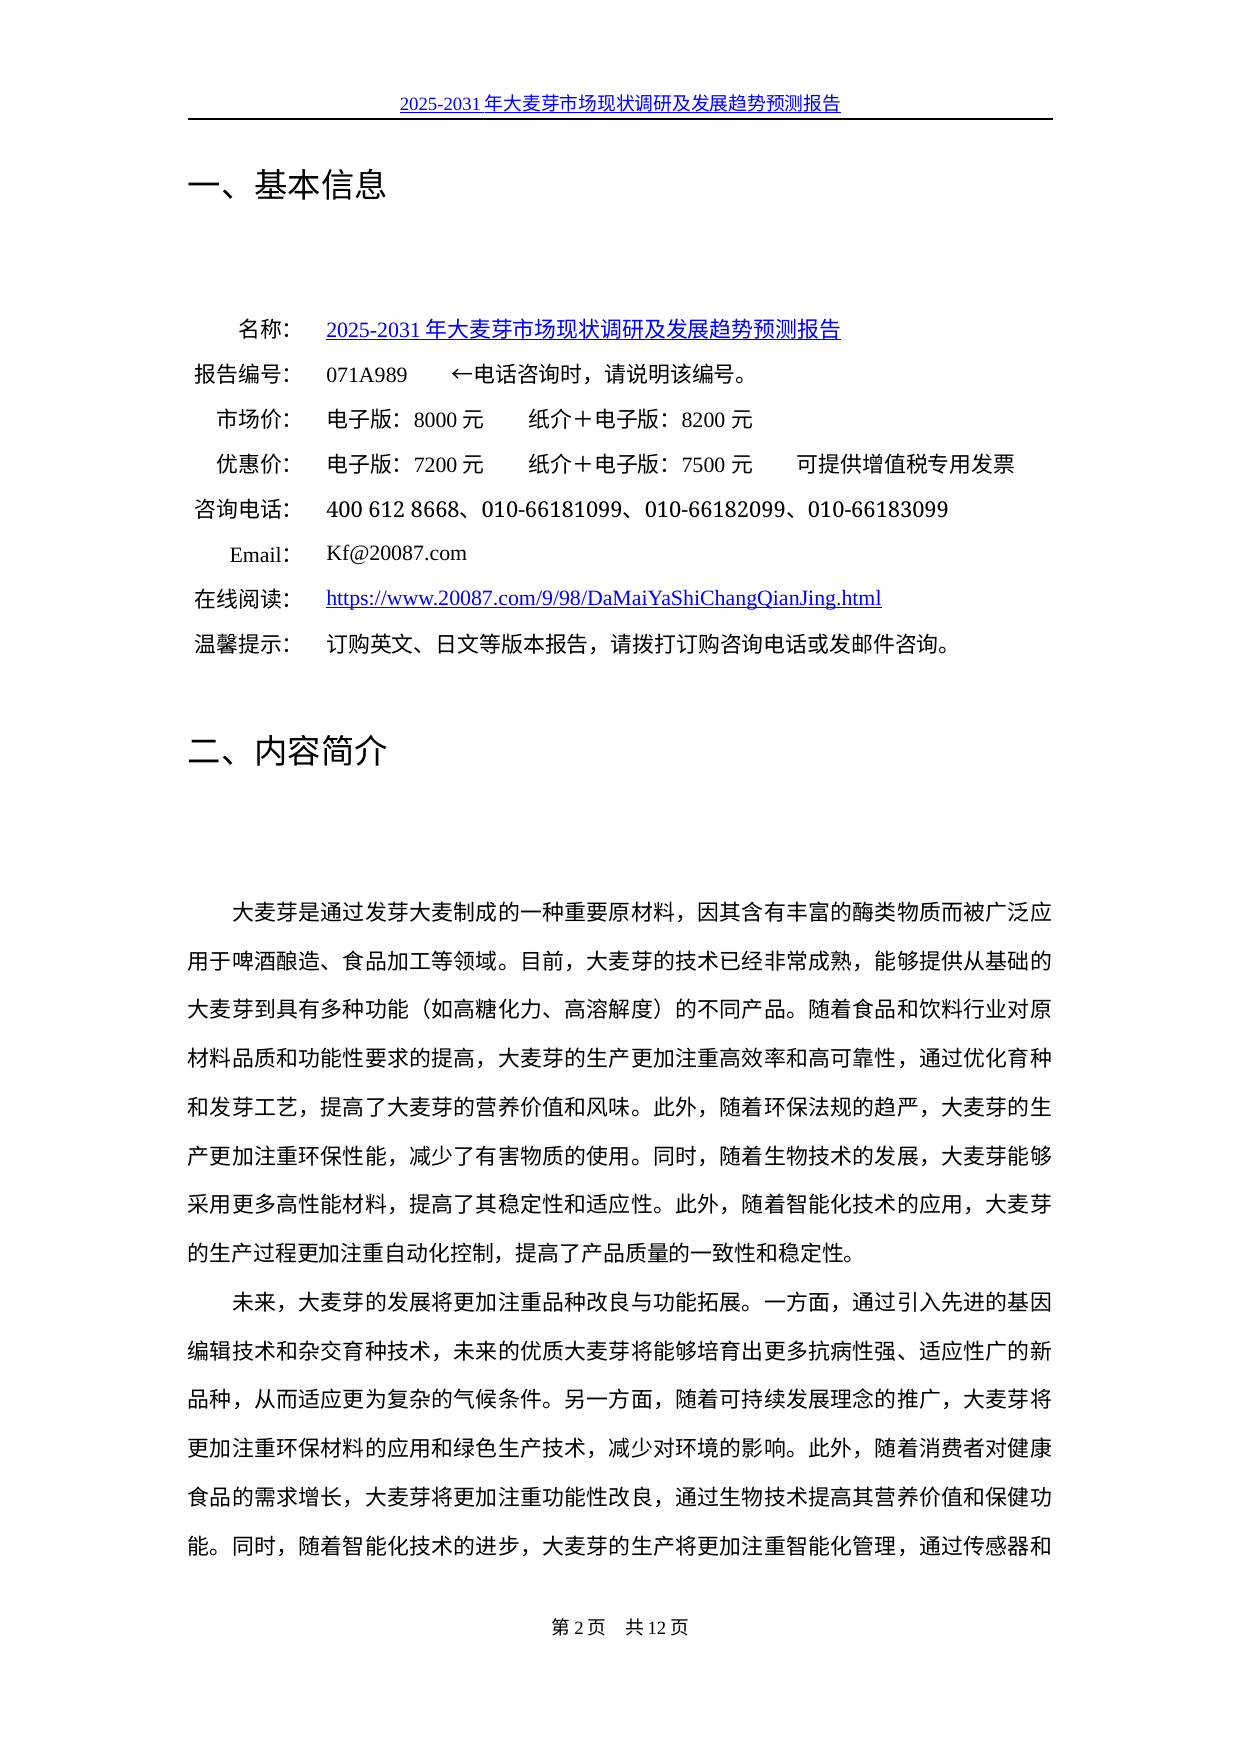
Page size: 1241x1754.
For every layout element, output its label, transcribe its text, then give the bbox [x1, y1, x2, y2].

table_cell 在线阅读： [167, 582, 315, 627]
table_cell 市场价： [167, 402, 315, 447]
table_cell 优惠价： [167, 447, 315, 492]
table_cell 温馨提示： [167, 627, 315, 672]
table_cell 报告编号： [167, 357, 315, 402]
table_cell 订购英文、日文等版本报告，请拨打订购咨询电话或发邮件咨询。 [315, 627, 1073, 672]
table_cell 电子版：8000 元 纸介＋电子版：8200 元 [315, 402, 1073, 447]
title 二、内容简介 [187, 717, 1053, 782]
table_cell Kf@20087.com [315, 537, 1073, 582]
table_cell 400 612 8668、010-66181099、010-66182099、010-66183099 [315, 492, 1073, 537]
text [187, 894, 1053, 1561]
table_header 名称： [167, 312, 315, 357]
table_cell 071A989 ←电话咨询时，请说明该编号。 [315, 357, 1073, 402]
table_header 2025-2031年大麦芽市场现状调研及发展趋势预测报告 [315, 312, 1073, 357]
table_cell 电子版：7200 元 纸介＋电子版：7500 元 可提供增值税专用发票 [315, 447, 1073, 492]
title 一、基本信息 [187, 150, 1053, 215]
table_cell Email： [167, 537, 315, 582]
table_cell [315, 582, 1073, 627]
table_cell 咨询电话： [167, 492, 315, 537]
